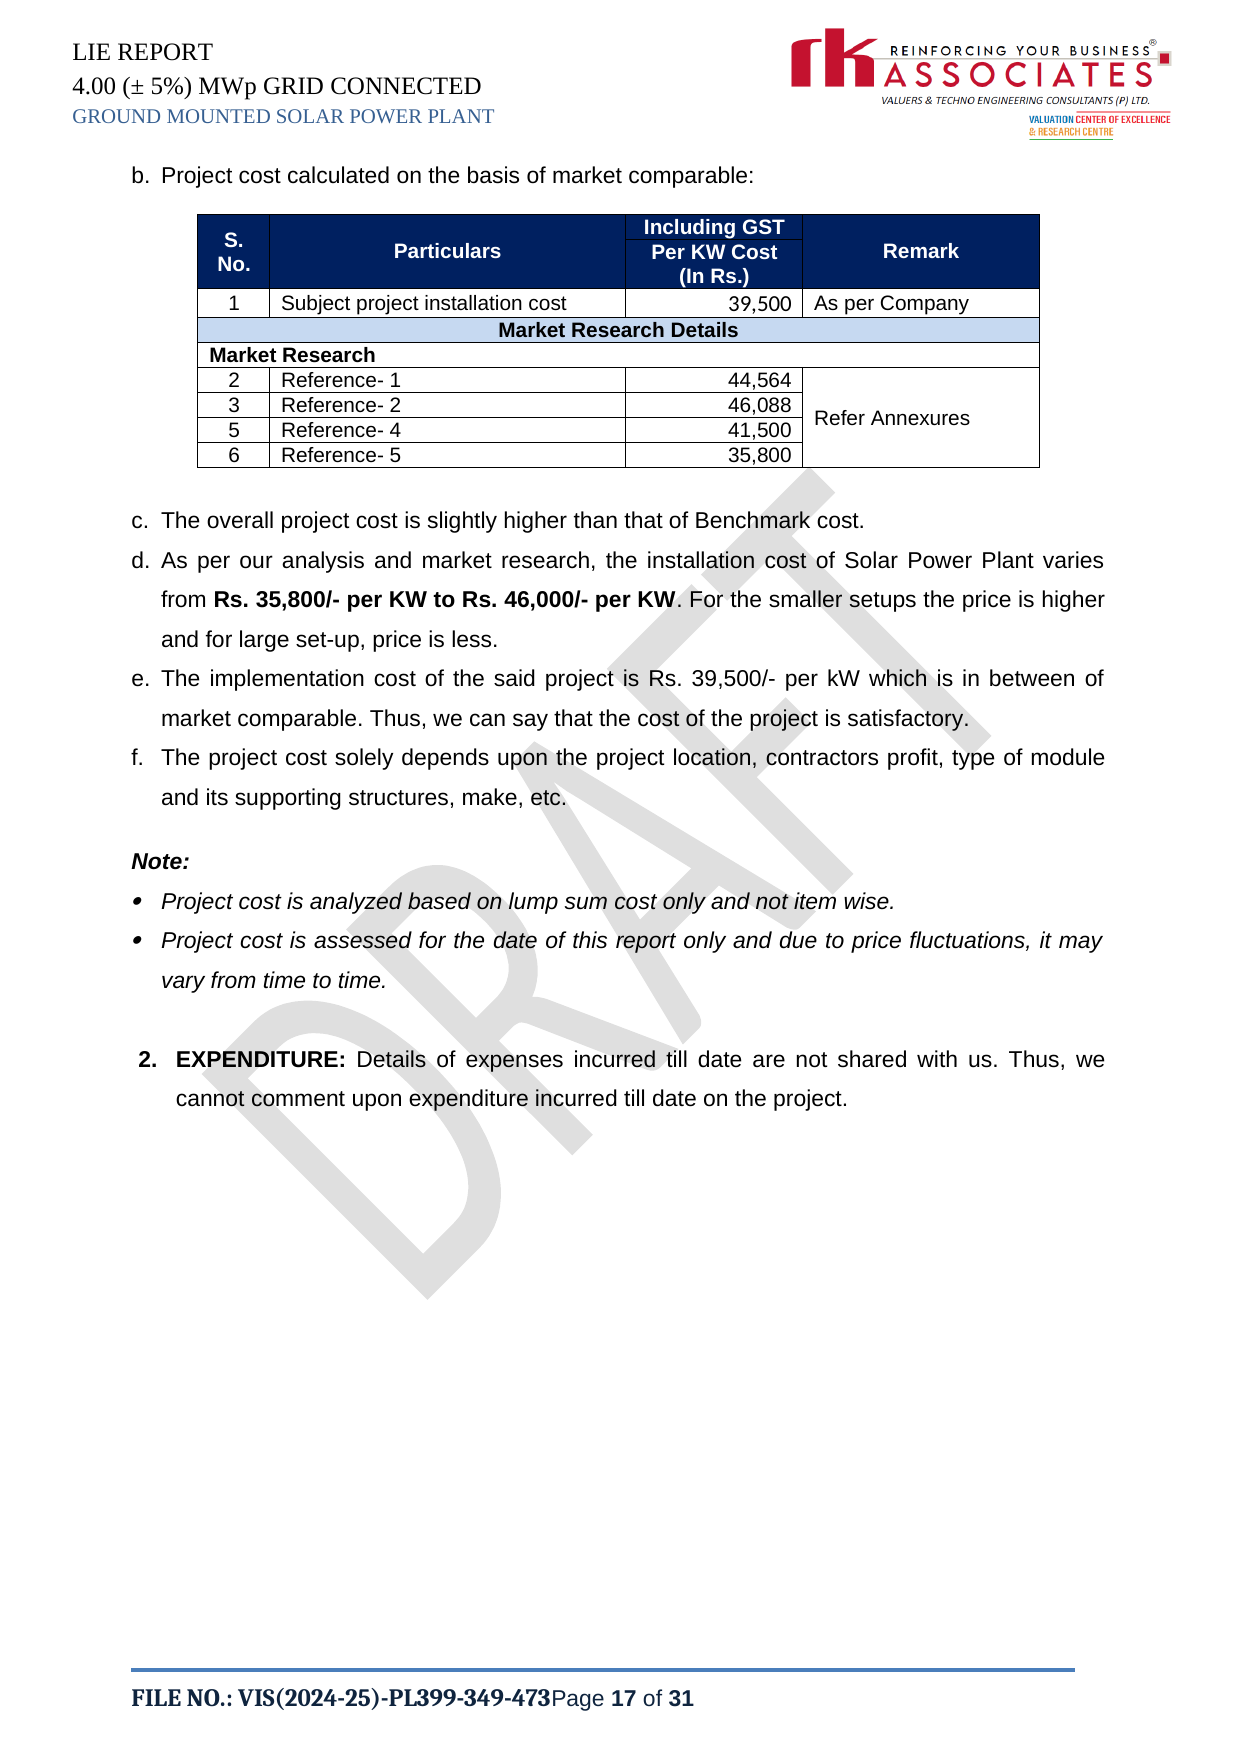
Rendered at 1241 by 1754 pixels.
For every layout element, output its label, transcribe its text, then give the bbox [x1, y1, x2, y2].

table_cell 46,088 [626, 393, 802, 417]
list As per our analysis and market research, the installation cost of Solar Power Plant varies from Rs. 35,800/- per KW to Rs. 46,000/- per KW. For the smaller setups the price is higher and for large set-up, price is less. [131, 547, 1106, 652]
table_cell Reference- 5 [270, 443, 625, 467]
list Note: [131, 848, 1106, 874]
table_cell Per KW Cost (In Rs.) [626, 240, 802, 288]
table_cell As per Company [803, 289, 1039, 317]
table_cell Reference- 1 [270, 368, 625, 392]
list The overall project cost is slightly higher than that of Benchmark cost. [131, 507, 1106, 534]
table_cell 44,564 [626, 368, 802, 392]
table_cell Subject project installation cost [270, 289, 625, 317]
table_cell 3 [198, 393, 269, 417]
table_cell 39,500 [626, 289, 802, 317]
table_cell 6 [198, 443, 269, 467]
table_cell 41,500 [626, 418, 802, 442]
table_cell Reference- 2 [270, 393, 625, 417]
table_cell 5 [198, 418, 269, 442]
table_cell Refer Annexures [803, 368, 1039, 467]
table_cell Market Research [198, 343, 1039, 367]
table_header Remark [803, 215, 1039, 288]
picture [784, 18, 1174, 144]
table_header Particulars [270, 215, 625, 288]
list EXPENDITURE: Details of expenses incurred till date are not shared with us. Thus, we cannot comment upon expenditure incurred till date on the project. [138, 1046, 1106, 1111]
table_cell 35,800 [626, 443, 802, 467]
table_cell Market Research Details [198, 318, 1039, 342]
list The project cost solely depends upon the project location, contractors profit, type of module and its supporting structures, make, etc. [131, 744, 1106, 810]
table_cell 2 [198, 368, 269, 392]
table_header S. No. [198, 215, 269, 288]
list Project cost is analyzed based on lump sum cost only and not item wise. [131, 888, 1106, 914]
list Project cost is assessed for the date of this report only and due to price fluctuations, it may vary from time to time. [131, 927, 1106, 993]
table_cell Reference- 4 [270, 418, 625, 442]
table_header Including GST [626, 215, 802, 239]
table_cell 1 [198, 289, 269, 317]
list Project cost calculated on the basis of market comparable: [131, 162, 1106, 189]
list The implementation cost of the said project is Rs. 39,500/- per kW which is in between of market comparable. Thus, we can say that the cost of the project is satisfactory. [131, 665, 1106, 731]
